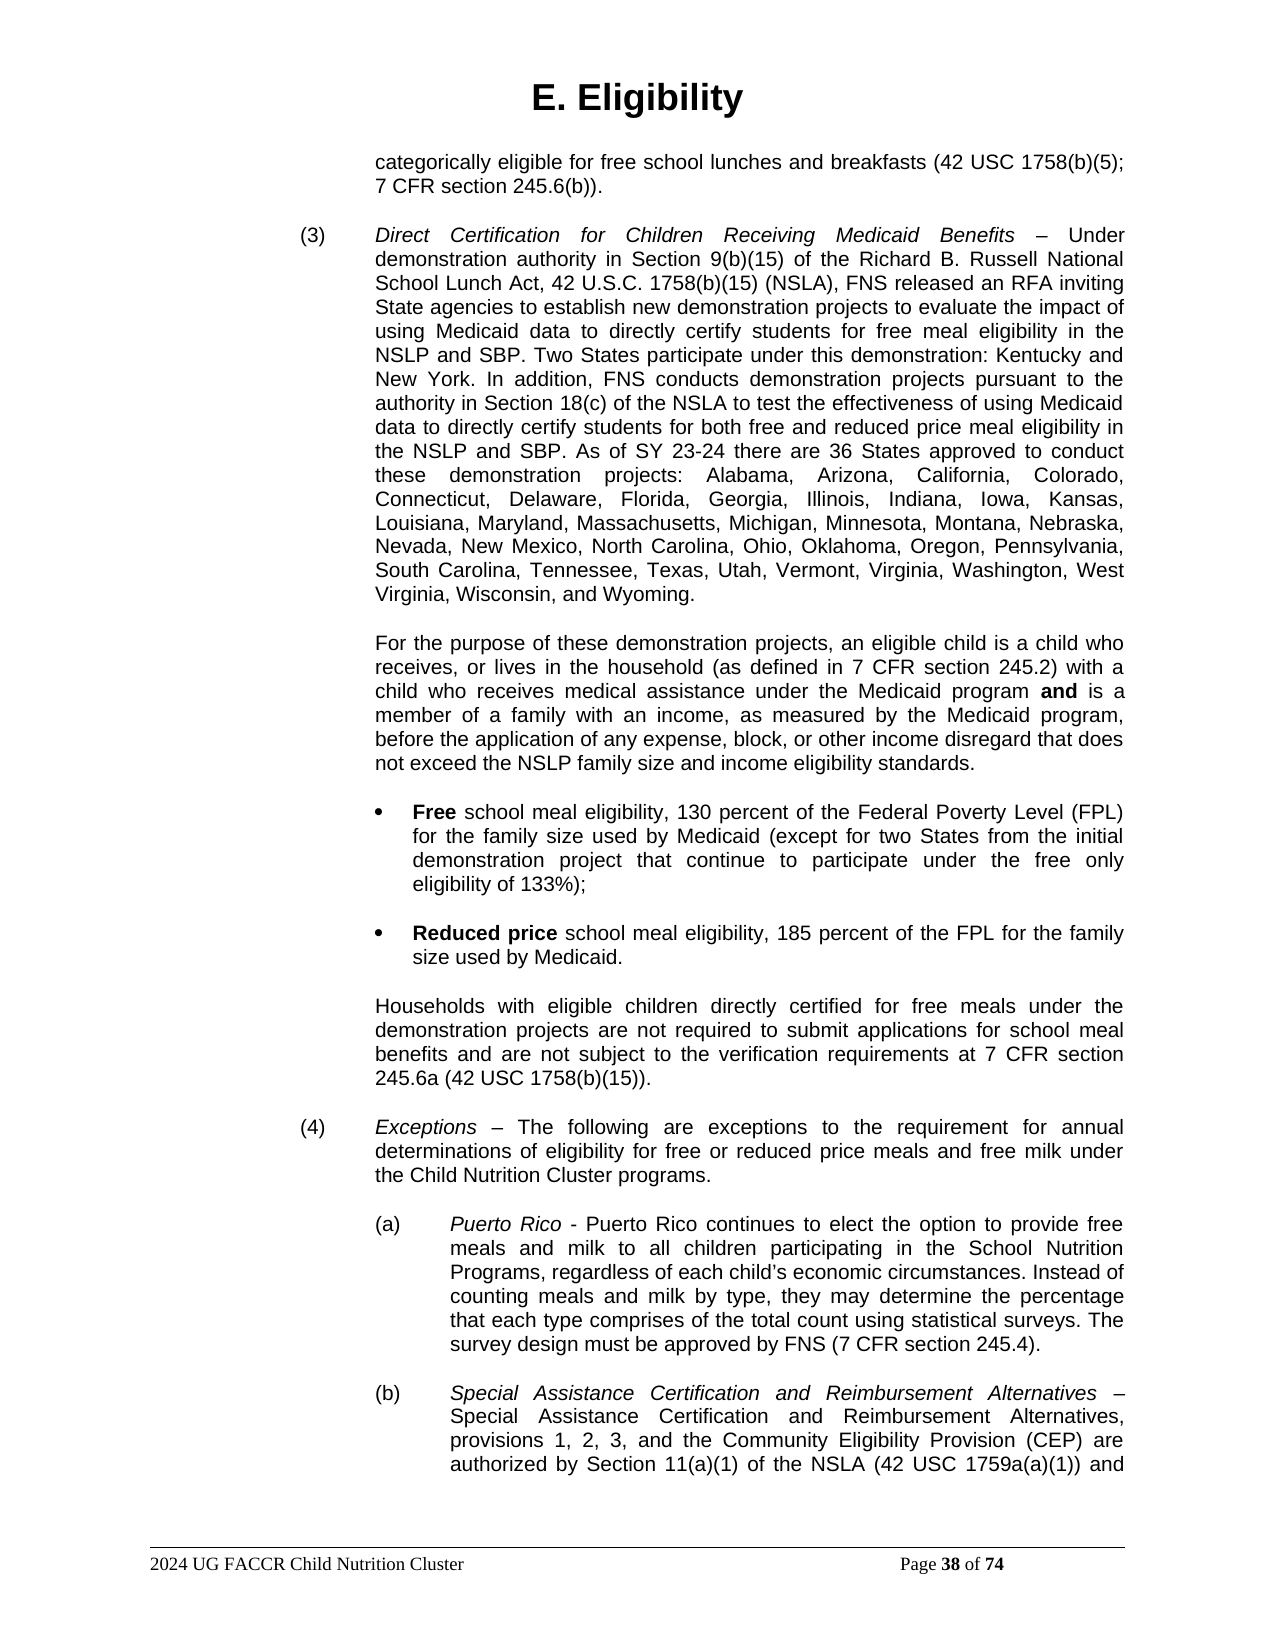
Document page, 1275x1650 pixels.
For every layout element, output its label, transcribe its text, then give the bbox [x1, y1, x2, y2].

text (3) Direct Certification for Children Receiving Medicaid Benefits – Under demonstration authority in Section 9(b)(15) of the Richard B. Russell National School Lunch Act, 42 U.S.C. 1758(b)(15) (NSLA), FNS released an RFA inviting State agencies to establish new demonstration projects to evaluate the impact of using Medicaid data to directly certify students for free meal eligibility in the NSLP and SBP. Two States participate under this demonstration: Kentucky and New York. In addition, FNS conducts demonstration projects pursuant to the authority in Section 18(c) of the NSLA to test the effectiveness of using Medicaid data to directly certify students for both free and reduced price meal eligibility in the NSLP and SBP. As of SY 23-24 there are 36 States approved to conduct these demonstration projects: Alabama, Arizona, California, Colorado, Connecticut, Delaware, Florida, Georgia, Illinois, Indiana, Iowa, Kansas, Louisiana, Maryland, Massachusetts, Michigan, Minnesota, Montana, Nebraska, Nevada, New Mexico, North Carolina, Ohio, Oklahoma, Oregon, Pennsylvania, South Carolina, Tennessee, Texas, Utah, Vermont, Virginia, Washington, West Virginia, Wisconsin, and Wyoming. [300, 223, 1125, 606]
text For the purpose of these demonstration projects, an eligible child is a child who receives, or lives in the household (as defined in 7 CFR section 245.2) with a child who receives medical assistance under the Medicaid program and is a member of a family with an income, as measured by the Medicaid program, before the application of any expense, block, or other income disregard that does not exceed the NSLP family size and income eligibility standards. [375, 631, 1125, 775]
text (a) Puerto Rico - Puerto Rico continues to elect the option to provide free meals and milk to all children participating in the School Nutrition Programs, regardless of each child’s economic circumstances. Instead of counting meals and milk by type, they may determine the percentage that each type comprises of the total count using statistical surveys. The survey design must be approved by FNS (7 CFR section 245.4). [375, 1212, 1125, 1355]
list Reduced price school meal eligibility, 185 percent of the FPL for the family size used by Medicaid. [375, 921, 1125, 969]
text (4) Exceptions – The following are exceptions to the requirement for annual determinations of eligibility for free or reduced price meals and free milk under the Child Nutrition Cluster programs. [300, 1115, 1125, 1187]
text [375, 1380, 1125, 1476]
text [300, 150, 1125, 198]
list Free school meal eligibility, 130 percent of the Federal Poverty Level (FPL) for the family size used by Medicaid (except for two States from the initial demonstration project that continue to participate under the free only eligibility of 133%); [375, 800, 1125, 896]
text Households with eligible children directly certified for free meals under the demonstration projects are not required to submit applications for school meal benefits and are not subject to the verification requirements at 7 CFR section 245.6a (42 USC 1758(b)(15)). [375, 994, 1125, 1090]
